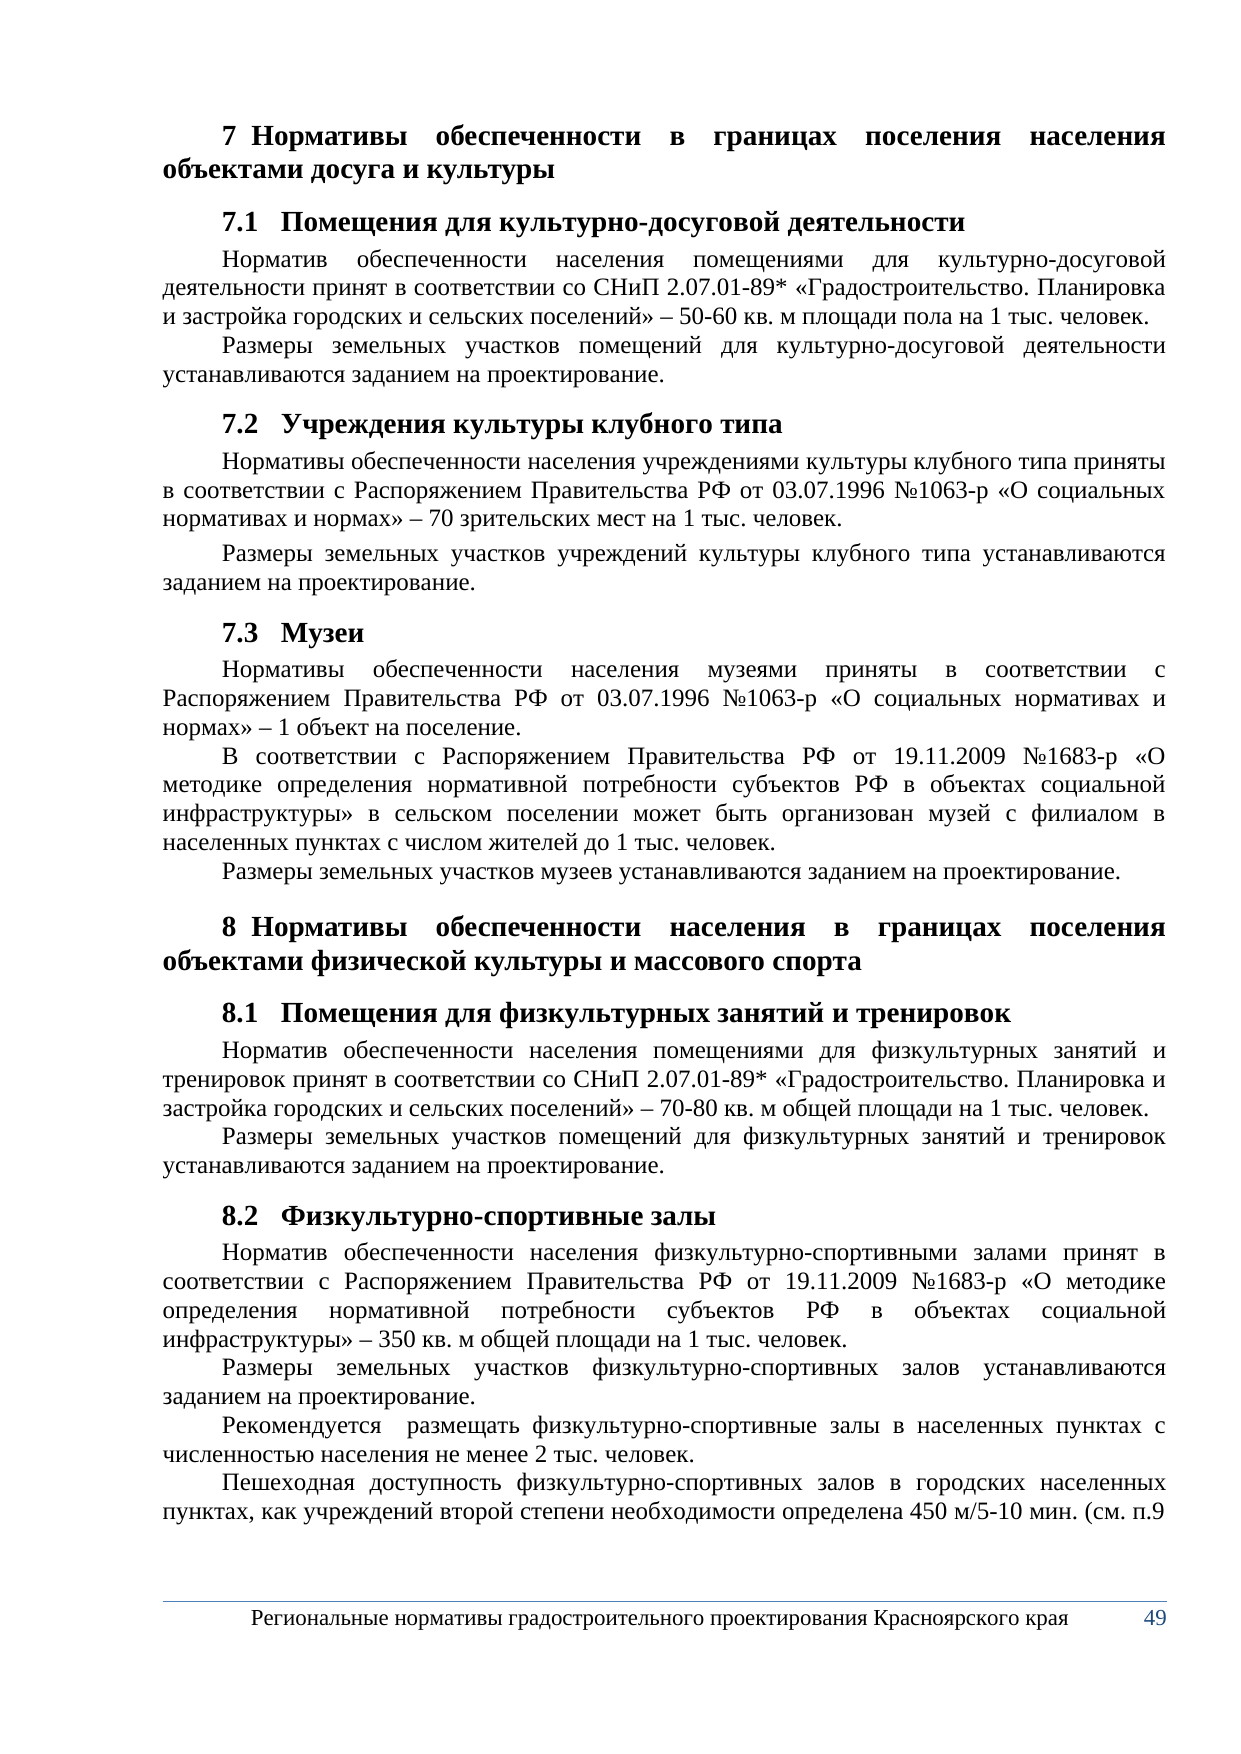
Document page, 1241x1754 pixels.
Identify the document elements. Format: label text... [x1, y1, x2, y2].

subtitle Помещения для культурно-досуговой деятельности [162, 204, 1167, 237]
text Размеры земельных участков учреждений культуры клубного типа устанавливаются заданием на проектирование. [162, 538, 1167, 596]
subtitle Музеи [162, 615, 1167, 648]
subtitle Учреждения культуры клубного типа [162, 406, 1167, 440]
subtitle Нормативы обеспеченности в границах поселения населения объектами досуга и культуры [162, 118, 1167, 185]
text Размеры земельных участков физкультурно-спортивных залов устанавливаются заданием на проектирование. [162, 1352, 1167, 1410]
text Норматив обеспеченности населения физкультурно-спортивными залами принят в соответствии с Распоряжением Правительства РФ от 19.11.2009 №1683-р «О методике определения нормативной потребности субъектов РФ в объектах социальной инфраструктуры» – 350 кв. м общей площади на 1 тыс. человек. [162, 1237, 1167, 1352]
text Рекомендуется размещать физкультурно-спортивные залы в населенных пунктах с численностью населения не менее 2 тыс. человек. [162, 1410, 1167, 1467]
text Размеры земельных участков помещений для культурно-досуговой деятельности устанавливаются заданием на проектирование. [162, 330, 1167, 387]
subtitle Помещения для физкультурных занятий и тренировок [162, 995, 1167, 1029]
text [162, 1467, 1167, 1525]
text Нормативы обеспеченности населения музеями приняты в соответствии с Распоряжением Правительства РФ от 03.07.1996 №1063-р «О социальных нормативах и нормах» – 1 объект на поселение. [162, 654, 1167, 741]
list Нормативы обеспеченности населения учреждениями культуры клубного типа приняты в соответствии с Распоряжением Правительства РФ от 03.07.1996 №1063-р «О социальных нормативах и нормах» – 70 зрительских мест на 1 тыс. человек. [162, 446, 1167, 532]
subtitle Нормативы обеспеченности населения в границах поселения объектами физической культуры и массового спорта [162, 909, 1167, 977]
text Размеры земельных участков помещений для физкультурных занятий и тренировок устанавливаются заданием на проектирование. [162, 1121, 1167, 1179]
text Размеры земельных участков музеев устанавливаются заданием на проектирование. [162, 856, 1167, 884]
subtitle Физкультурно-спортивные залы [162, 1198, 1167, 1231]
text В соответствии с Распоряжением Правительства РФ от 19.11.2009 №1683-р «О методике определения нормативной потребности субъектов РФ в объектах социальной инфраструктуры» в сельском поселении может быть организован музей с филиалом в населенных пунктах с числом жителей до 1 тыс. человек. [162, 741, 1167, 856]
text Норматив обеспеченности населения помещениями для физкультурных занятий и тренировок принят в соответствии со СНиП 2.07.01-89* «Градостроительство. Планировка и застройка городских и сельских поселений» – 70-80 кв. м общей площади на 1 тыс. человек. [162, 1035, 1167, 1121]
text Норматив обеспеченности населения помещениями для культурно-досуговой деятельности принят в соответствии со СНиП 2.07.01-89* «Градостроительство. Планировка и застройка городских и сельских поселений» – 50-60 кв. м площади пола на 1 тыс. человек. [162, 244, 1167, 330]
